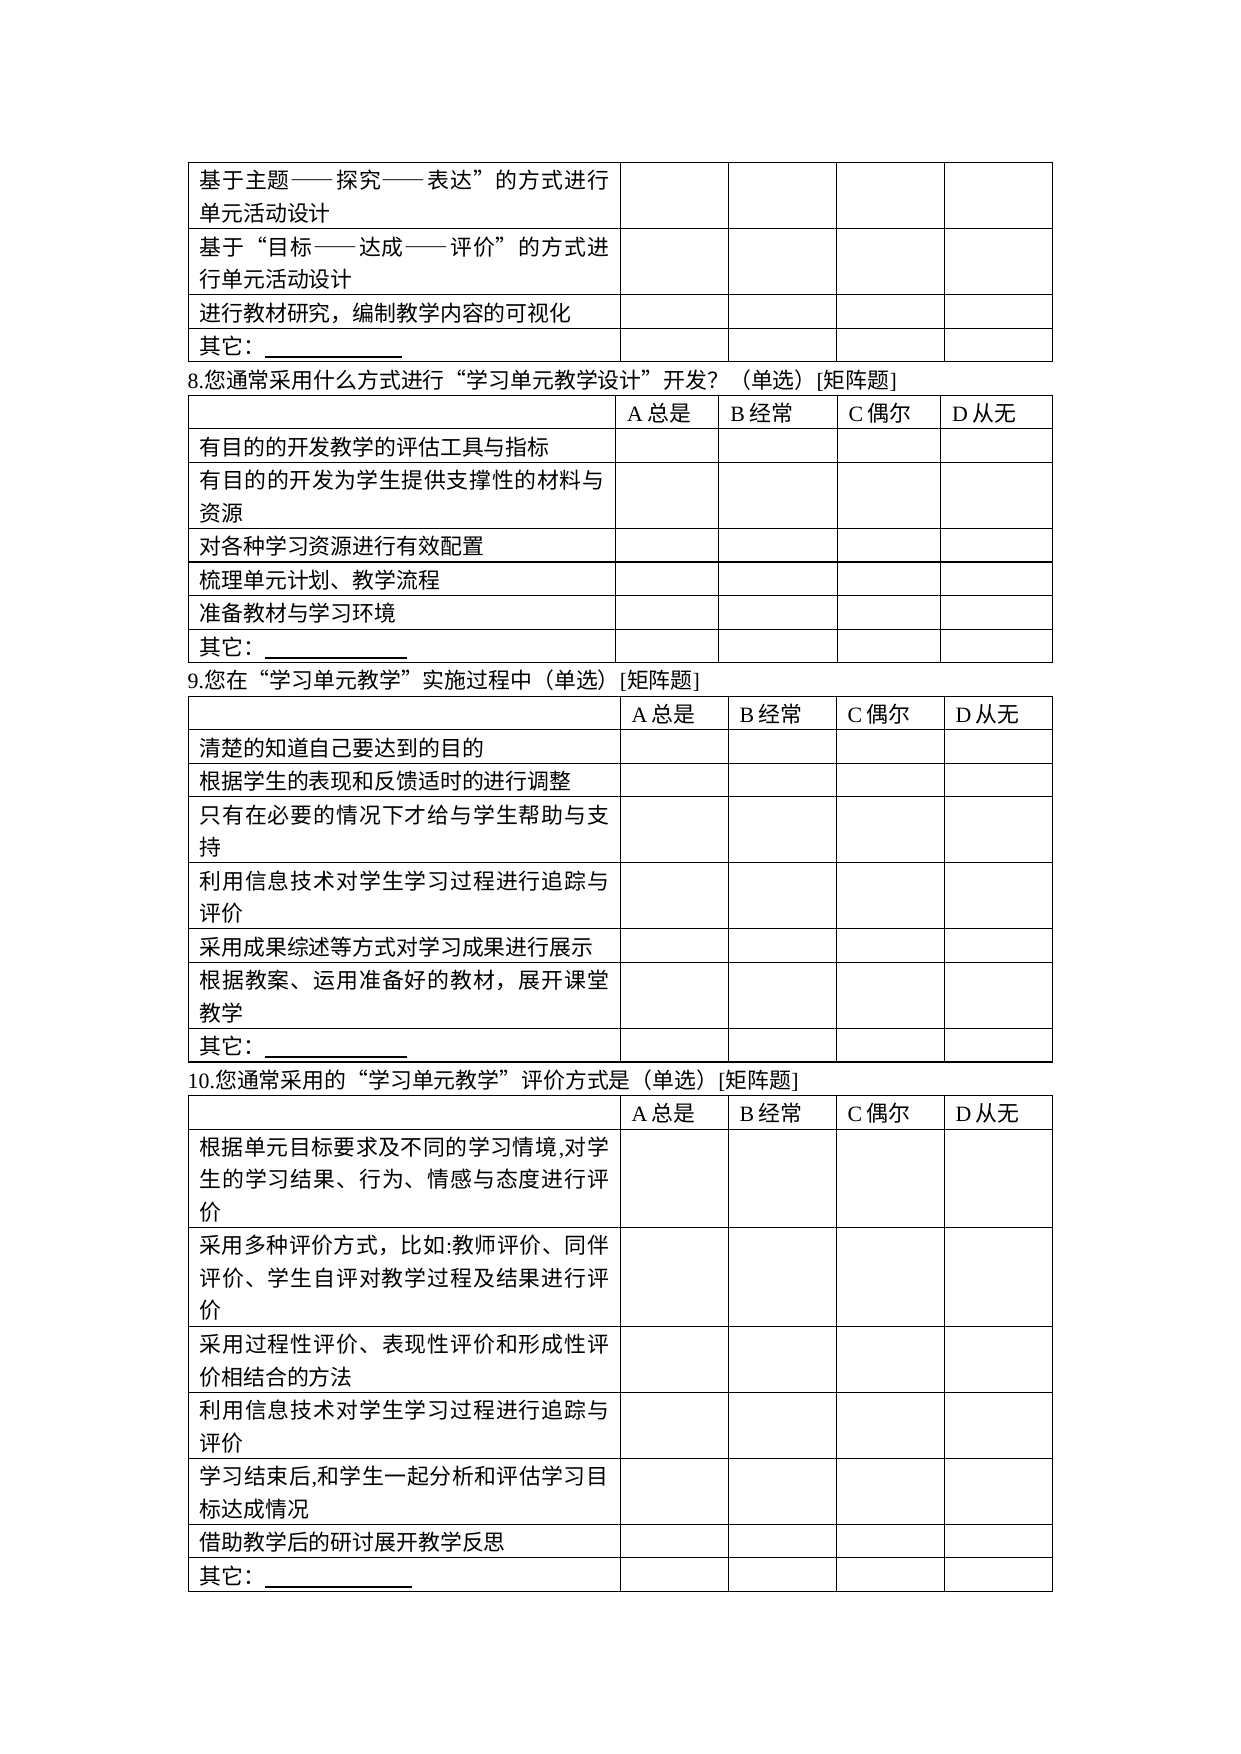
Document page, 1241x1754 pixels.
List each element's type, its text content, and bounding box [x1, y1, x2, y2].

table_cell 根据单元目标要求及不同的学习情境,对学生的学习结果、行为、情感与态度进行评价 [189, 1130, 620, 1227]
table_header C偶尔 [838, 396, 940, 428]
table_cell [729, 1327, 836, 1392]
table_cell [621, 929, 728, 962]
table_cell 学习结束后,和学生一起分析和评估学习目标达成情况 [189, 1459, 620, 1524]
table_cell [729, 1459, 836, 1524]
table_cell [719, 429, 837, 462]
table_cell [945, 1228, 1052, 1326]
table_cell [945, 797, 1052, 862]
table_cell [621, 1459, 728, 1524]
table_header B经常 [719, 396, 837, 428]
table_cell 借助教学后的研讨展开教学反思 [189, 1525, 620, 1557]
text 9.您在“学习单元教学”实施过程中（单选）[矩阵题] [187, 663, 1053, 696]
table_cell [621, 1228, 728, 1326]
table_cell [616, 596, 718, 628]
table_cell [729, 163, 836, 228]
table_header B经常 [729, 1096, 836, 1128]
table_cell 利用信息技术对学生学习过程进行追踪与评价 [189, 863, 620, 928]
table_cell [621, 1558, 728, 1591]
table_cell [621, 229, 728, 294]
table_cell [838, 596, 940, 628]
table_cell [616, 529, 718, 561]
table_cell [838, 429, 940, 462]
table_cell [719, 463, 837, 528]
table_cell 根据教案、运用准备好的教材，展开课堂教学 [189, 963, 620, 1028]
table_cell [945, 1525, 1052, 1557]
table_cell [729, 1130, 836, 1227]
table_cell 采用过程性评价、表现性评价和形成性评价相结合的方法 [189, 1327, 620, 1392]
table_cell [837, 295, 944, 328]
table_cell [837, 730, 944, 763]
table_cell 其它： [189, 1029, 620, 1061]
table_cell 基于主题——探究——表达”的方式进行单元活动设计 [189, 163, 620, 228]
table_cell [838, 630, 940, 662]
table_cell [729, 797, 836, 862]
table_cell [837, 1393, 944, 1458]
table_cell [621, 295, 728, 328]
table_cell [729, 1525, 836, 1557]
table_cell [837, 1525, 944, 1557]
table_cell [837, 329, 944, 361]
table_cell [837, 1459, 944, 1524]
table_cell [945, 1327, 1052, 1392]
table_cell [621, 1327, 728, 1392]
table_cell 对各种学习资源进行有效配置 [189, 529, 615, 561]
table_cell [621, 797, 728, 862]
table_header A总是 [616, 396, 718, 428]
table_cell [945, 1130, 1052, 1227]
table_cell [837, 929, 944, 962]
table_cell [945, 929, 1052, 962]
table_cell 基于“目标——达成——评价”的方式进行单元活动设计 [189, 229, 620, 294]
table_cell [941, 563, 1052, 595]
table_header C偶尔 [837, 697, 944, 729]
table_cell 采用多种评价方式，比如:教师评价、同伴评价、学生自评对教学过程及结果进行评价 [189, 1228, 620, 1326]
table_cell [945, 963, 1052, 1028]
table_header D从无 [941, 396, 1052, 428]
table_cell [837, 1130, 944, 1227]
table_cell [729, 764, 836, 796]
table_cell [837, 229, 944, 294]
table_header [189, 1096, 620, 1128]
table_cell [621, 1525, 728, 1557]
table_cell [945, 1558, 1052, 1591]
table_cell [719, 596, 837, 628]
table_cell [945, 1029, 1052, 1061]
table_cell [837, 963, 944, 1028]
table_cell [729, 1029, 836, 1061]
table_cell 采用成果综述等方式对学习成果进行展示 [189, 929, 620, 962]
table_cell 利用信息技术对学生学习过程进行追踪与评价 [189, 1393, 620, 1458]
table_cell 根据学生的表现和反馈适时的进行调整 [189, 764, 620, 796]
table_cell [621, 963, 728, 1028]
table_cell [616, 429, 718, 462]
table_cell 进行教材研究，编制教学内容的可视化 [189, 295, 620, 328]
table_cell 有目的的开发为学生提供支撑性的材料与资源 [189, 463, 615, 528]
table_cell [621, 764, 728, 796]
table_cell [945, 163, 1052, 228]
table_cell [941, 596, 1052, 628]
table_cell [941, 463, 1052, 528]
table_header [189, 396, 615, 428]
table_header D从无 [945, 1096, 1052, 1128]
table_cell [945, 1459, 1052, 1524]
table_cell [837, 1558, 944, 1591]
table_cell [837, 863, 944, 928]
table_cell [837, 163, 944, 228]
table_cell [621, 1393, 728, 1458]
table_cell [945, 730, 1052, 763]
table_cell [729, 730, 836, 763]
table_cell [621, 863, 728, 928]
table_header B经常 [729, 697, 836, 729]
table_cell 梳理单元计划、教学流程 [189, 563, 615, 595]
table_cell [941, 529, 1052, 561]
table_cell [941, 630, 1052, 662]
table_cell [621, 163, 728, 228]
table_cell [837, 797, 944, 862]
table_cell [945, 329, 1052, 361]
table_cell 其它： [189, 1558, 620, 1591]
table_cell [719, 529, 837, 561]
text 10.您通常采用的“学习单元教学”评价方式是（单选）[矩阵题] [187, 1062, 1053, 1095]
table_cell [729, 929, 836, 962]
table_cell [838, 463, 940, 528]
table_header [189, 697, 620, 729]
table_cell [945, 1393, 1052, 1458]
table_cell 准备教材与学习环境 [189, 596, 615, 628]
table_cell [719, 630, 837, 662]
table_cell [837, 764, 944, 796]
table_cell [838, 529, 940, 561]
table_cell [838, 563, 940, 595]
table_cell [729, 1393, 836, 1458]
table_cell [616, 630, 718, 662]
table_cell [621, 1130, 728, 1227]
table_cell 其它： [189, 329, 620, 361]
table_cell [719, 563, 837, 595]
table_cell [837, 1029, 944, 1061]
table_cell [729, 863, 836, 928]
table_cell [621, 329, 728, 361]
table_cell [945, 295, 1052, 328]
table_header C偶尔 [837, 1096, 944, 1128]
table_cell [729, 963, 836, 1028]
table_cell [621, 730, 728, 763]
table_cell [837, 1327, 944, 1392]
table_cell [837, 1228, 944, 1326]
table_cell [945, 229, 1052, 294]
table_cell [945, 764, 1052, 796]
table_cell [945, 863, 1052, 928]
table_cell [729, 295, 836, 328]
table_cell 清楚的知道自己要达到的目的 [189, 730, 620, 763]
table_cell [729, 1558, 836, 1591]
text 8.您通常采用什么方式进行“学习单元教学设计”开发？（单选）[矩阵题] [187, 362, 1053, 395]
table_cell [729, 1228, 836, 1326]
table_cell 只有在必要的情况下才给与学生帮助与支持 [189, 797, 620, 862]
table_header A总是 [621, 697, 728, 729]
table_cell [621, 1029, 728, 1061]
table_header D从无 [945, 697, 1052, 729]
table_cell [616, 563, 718, 595]
table_cell [941, 429, 1052, 462]
table_cell 有目的的开发教学的评估工具与指标 [189, 429, 615, 462]
table_cell [616, 463, 718, 528]
table_header A总是 [621, 1096, 728, 1128]
table_cell [729, 229, 836, 294]
table_cell [729, 329, 836, 361]
table_cell 其它： [189, 630, 615, 662]
